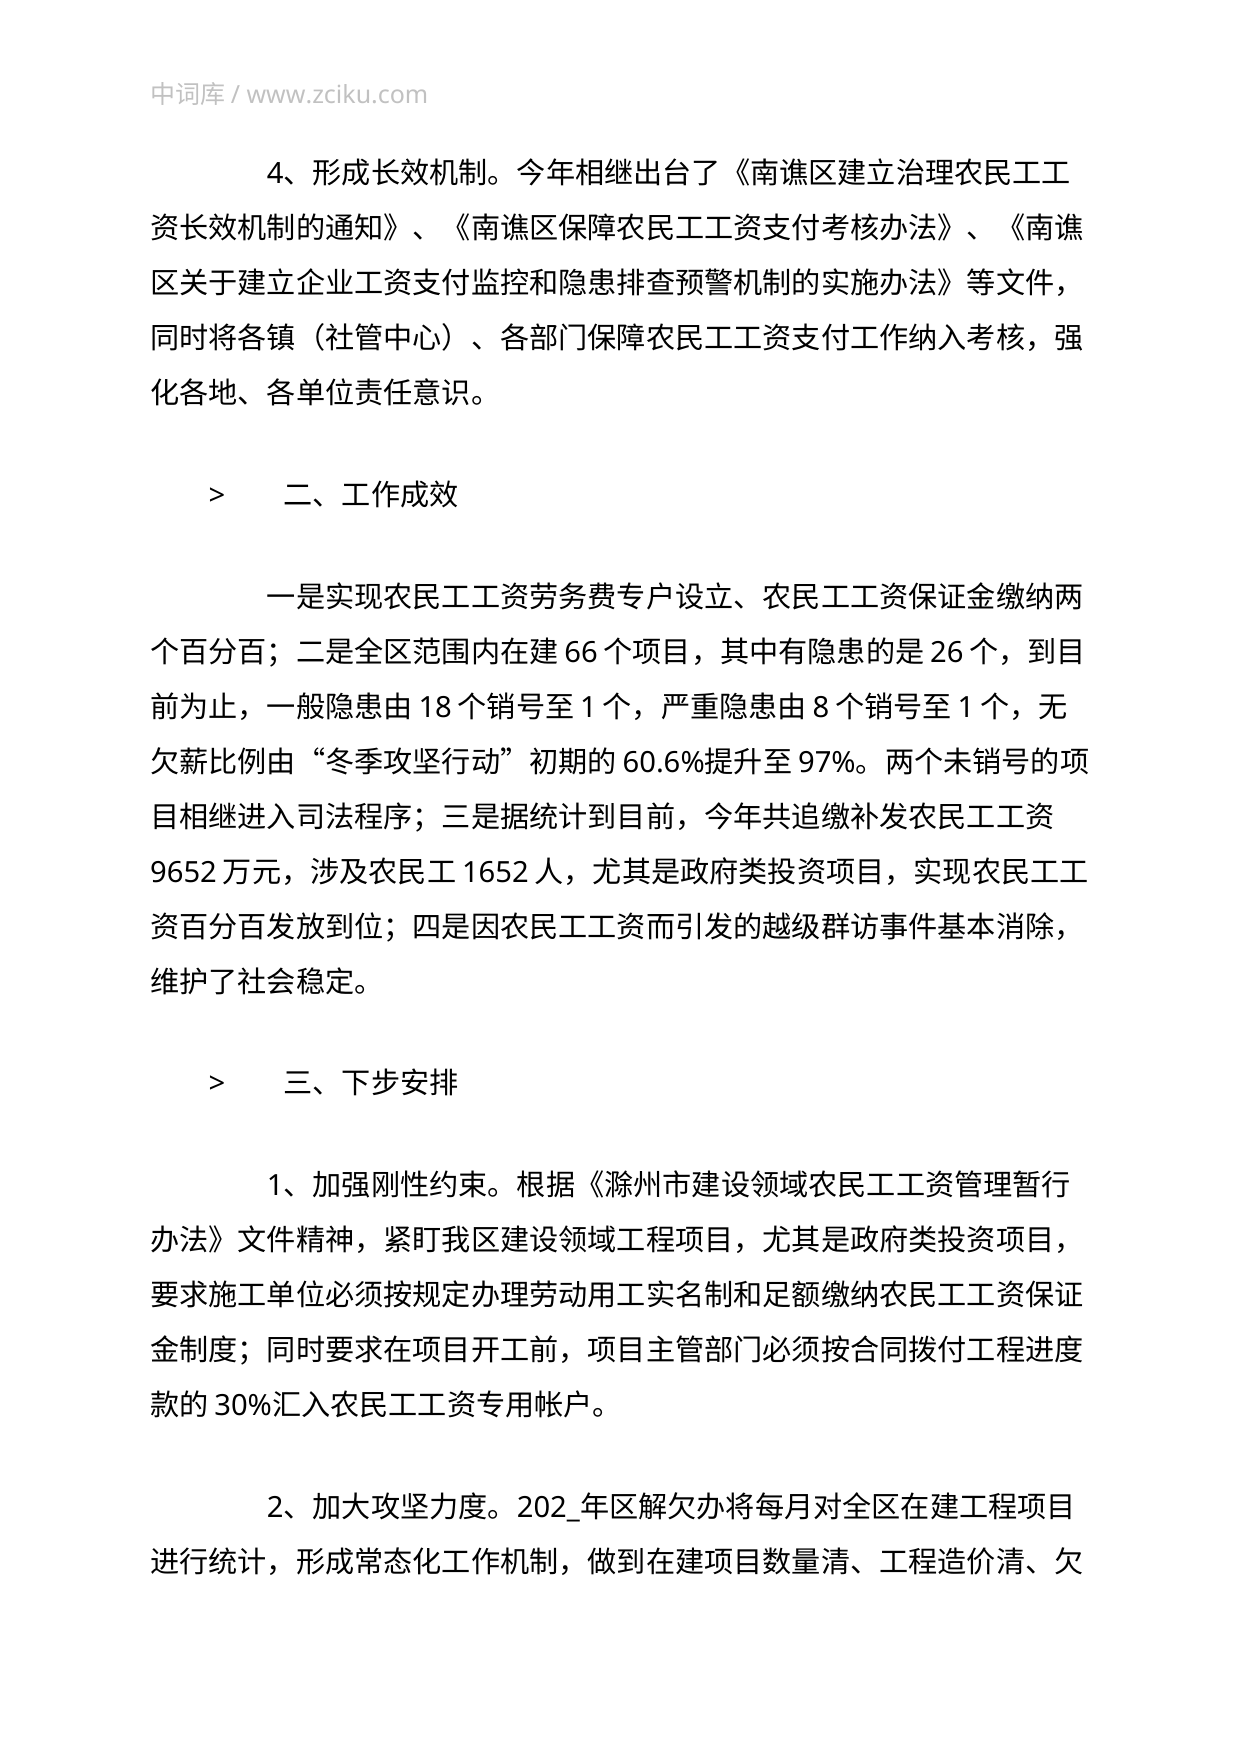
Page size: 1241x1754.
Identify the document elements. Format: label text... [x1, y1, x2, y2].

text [150, 1483, 1090, 1581]
text 一是实现农民工工资劳务费专户设立、农民工工资保证金缴纳两个百分百；二是全区范围内在建66个项目，其中有隐患的是26个，到目前为止，一般隐患由18个销号至1个，严重隐患由8个销号至1个，无欠薪比例由“冬季攻坚行动”初期的60.6%提升至97%。两个未销号的项目相继进入司法程序；三是据统计到目前，今年共追缴补发农民工工资9652万元，涉及农民工1652人，尤其是政府类投资项目，实现农民工工资百分百发放到位；四是因农民工工资而引发的越级群访事件基本消除，维护了社会稳定。 [150, 573, 1090, 1000]
text 4、形成长效机制。今年相继出台了《南谯区建立治理农民工工资长效机制的通知》、《南谯区保障农民工工资支付考核办法》、《南谯区关于建立企业工资支付监控和隐患排查预警机制的实施办法》等文件，同时将各镇（社管中心）、各部门保障农民工工资支付工作纳入考核，强化各地、各单位责任意识。 [150, 150, 1090, 412]
text 1、加强刚性约束。根据《滁州市建设领域农民工工资管理暂行办法》文件精神，紧盯我区建设领域工程项目，尤其是政府类投资项目，要求施工单位必须按规定办理劳动用工实名制和足额缴纳农民工工资保证金制度；同时要求在项目开工前，项目主管部门必须按合同拨付工程进度款的30%汇入农民工工资专用帐户。 [150, 1162, 1090, 1424]
text > 三、下步安排 [150, 1060, 1090, 1102]
text > 二、工作成效 [150, 471, 1090, 514]
